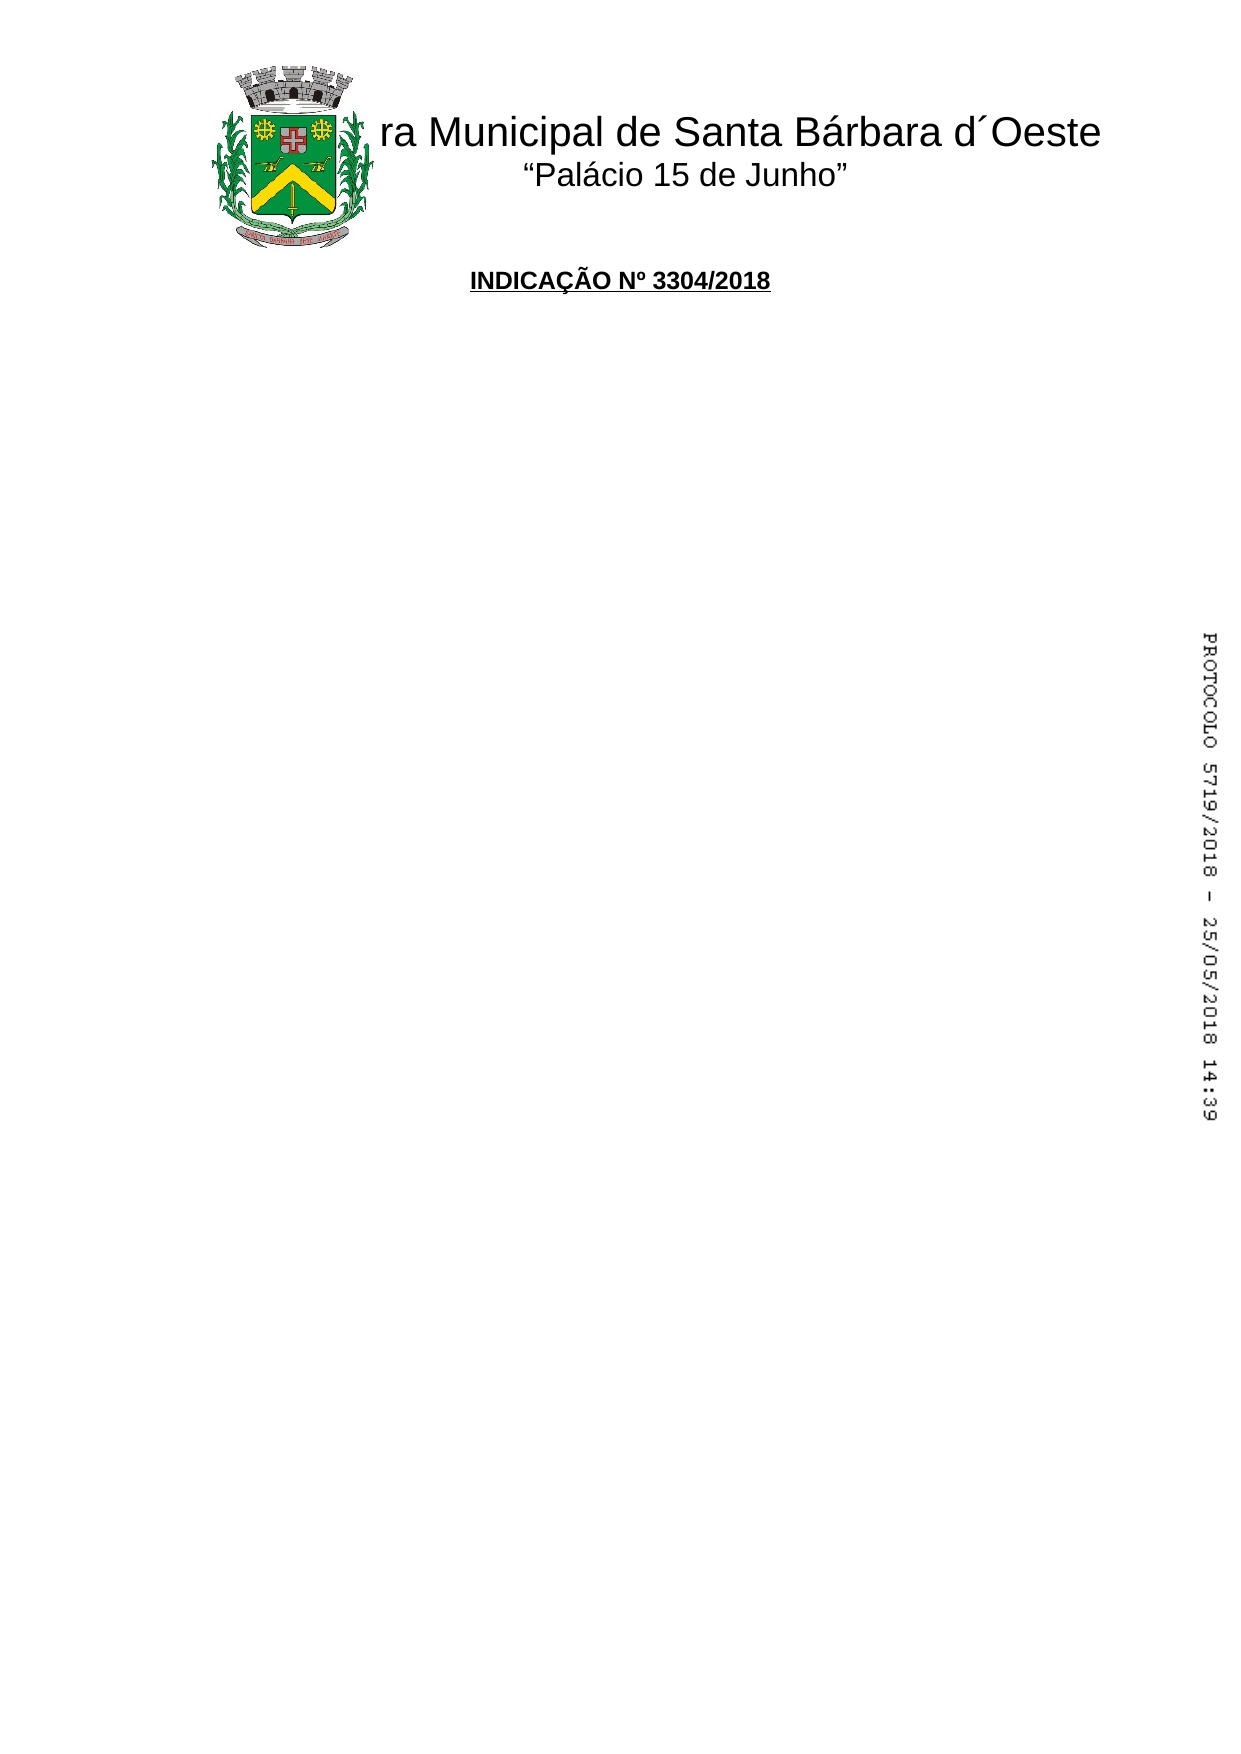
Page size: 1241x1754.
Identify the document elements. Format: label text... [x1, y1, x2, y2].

picture [211, 66, 381, 255]
title INDICAÇÃO Nº 3304/2018 [177, 266, 1063, 294]
picture [1177, 629, 1241, 1125]
